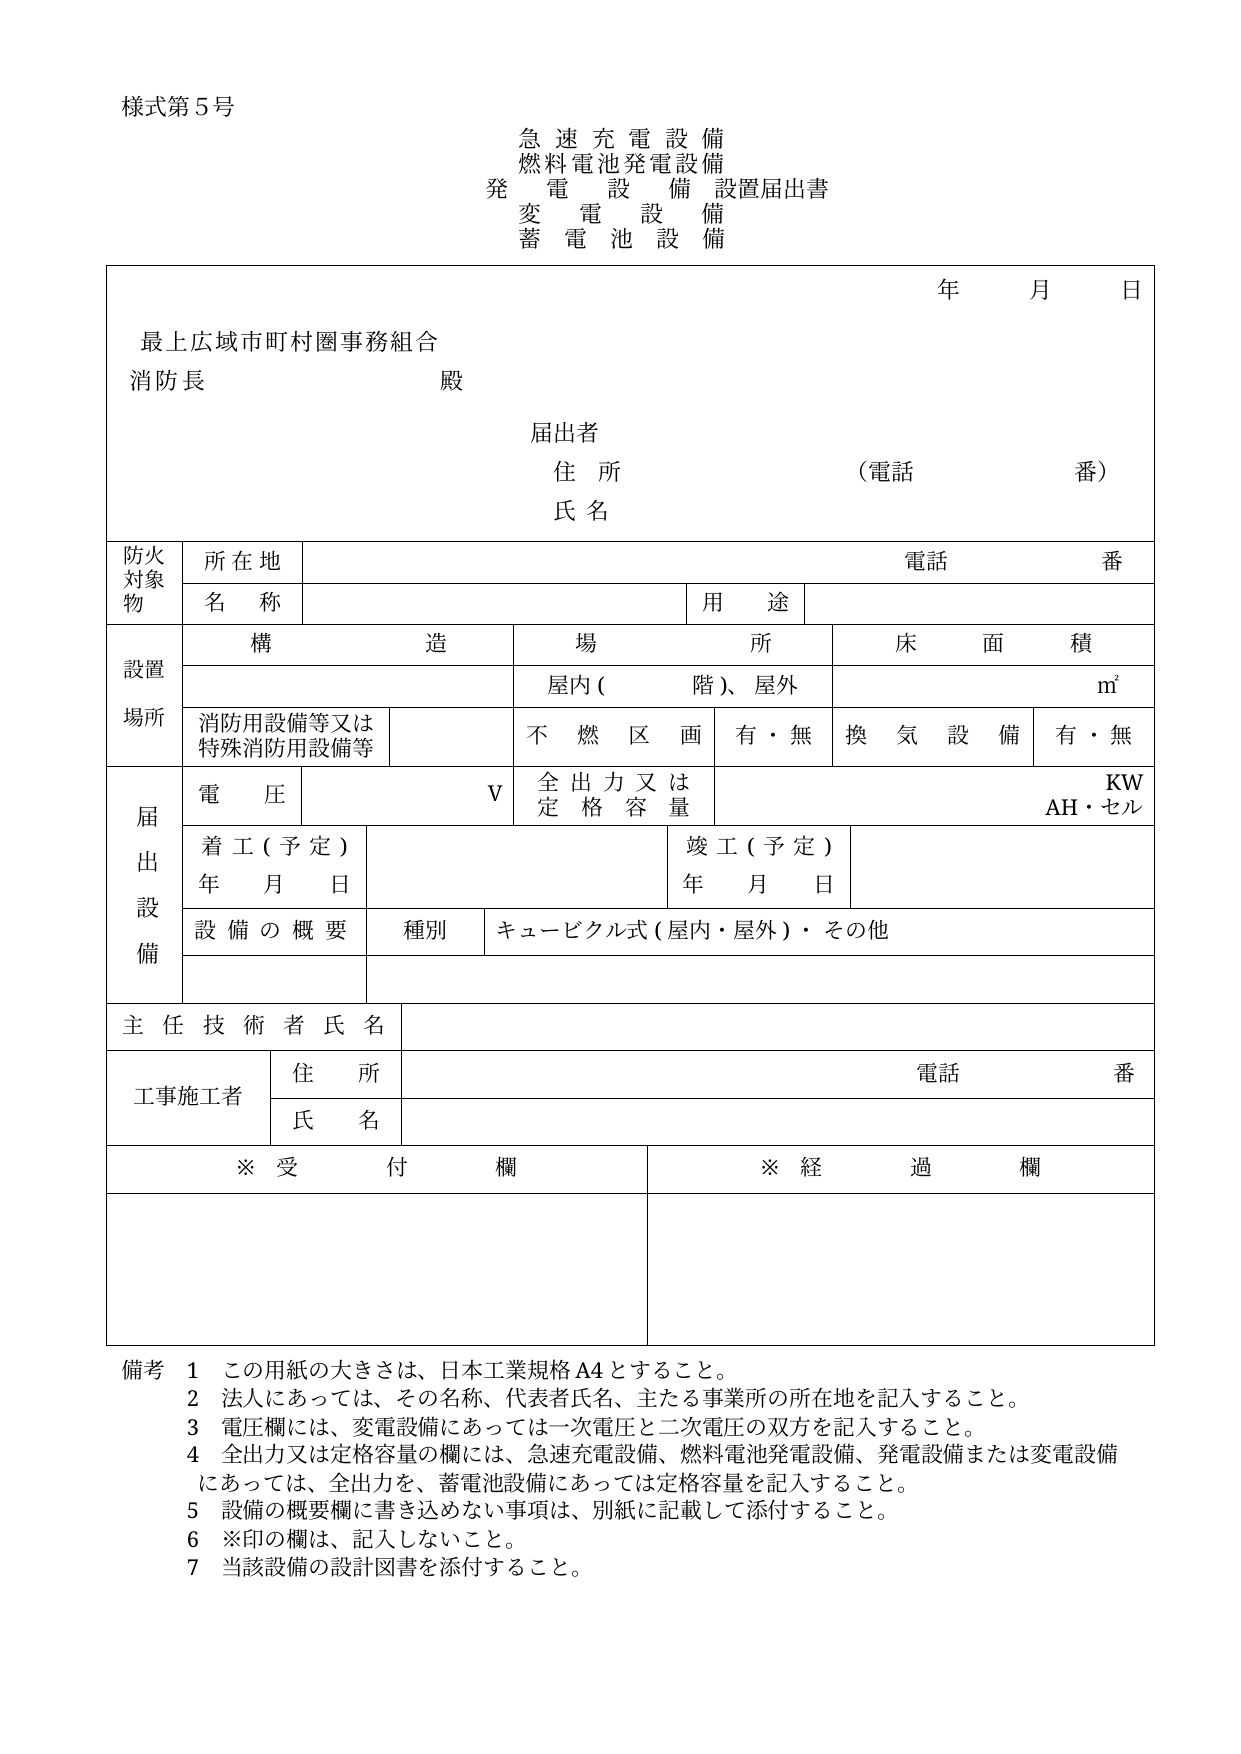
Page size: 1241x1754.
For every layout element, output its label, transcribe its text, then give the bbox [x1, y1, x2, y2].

table_cell キュービクル式 ( 屋内・屋外 ) ・ その他 [485, 909, 1154, 955]
text 変電設備 [121, 203, 1122, 228]
text 蓄電池設備 [121, 228, 1122, 253]
table_cell 用 途 [687, 584, 804, 624]
table_cell 場 所 [514, 625, 832, 665]
table_cell [183, 666, 513, 707]
table_cell [390, 708, 513, 766]
table_cell 有 ・ 無 [715, 708, 832, 766]
table_cell [402, 1004, 1154, 1050]
table_cell V [302, 767, 513, 825]
table_header 年 月 日 最上広域市町村圏事務組合 消防長 殿 届出者 住 所 （電話 番） 氏 名 [107, 266, 1154, 541]
text 様式第５号 [121, 89, 1122, 122]
text 2 法人にあっては、その名称、代表者氏名、主たる事業所の所在地を記入すること。 [121, 1387, 1122, 1412]
table_cell 電話 番 [402, 1051, 1154, 1097]
table_cell [367, 826, 667, 907]
text 3 電圧欄には、変電設備にあっては一次電圧と二次電圧の双方を記入すること。 [121, 1415, 1122, 1440]
table_cell 換気設備 [833, 708, 1033, 766]
table_cell [303, 584, 686, 624]
table_cell 住 所 [271, 1051, 401, 1097]
text 4 全出力又は定格容量の欄には、急速充電設備、燃料電池発電設備、発電設備または変電設備 [121, 1443, 1122, 1468]
table_cell 屋内 ( 階 )、 屋外 [514, 666, 832, 707]
table_cell 全出力又は 定格容量 [514, 767, 714, 825]
table_cell 名 称 [183, 584, 302, 624]
table_cell 工事施工者 [107, 1051, 270, 1145]
table_cell [183, 956, 366, 1002]
table_cell [648, 1194, 1154, 1345]
text 備考 1 この用紙の大きさは、日本工業規格A4とすること。 [121, 1359, 1122, 1384]
table_cell 防火 対象 物あ [107, 542, 182, 624]
table_cell [402, 1099, 1154, 1145]
table_cell 不燃区画 [514, 708, 714, 766]
table_cell 設置 場所 [107, 625, 182, 766]
text 燃料電池発電設備 [121, 153, 1122, 178]
table_cell [851, 826, 1154, 907]
text 急速充電設備 [121, 128, 1122, 153]
table_cell 床 面 積 [833, 625, 1154, 665]
table_cell 有 ・ 無 [1034, 708, 1154, 766]
text 6 ※印の欄は、記入しないこと。 [121, 1527, 1122, 1552]
text にあっては、全出力を、蓄電池設備にあっては定格容量を記入すること。 [121, 1471, 1122, 1496]
table_cell KW AH・セル [715, 767, 1154, 825]
table_cell ※ 受 付 欄 [107, 1146, 647, 1192]
table_cell ㎡ [833, 666, 1154, 707]
table_cell 種別 [367, 909, 484, 955]
table_cell [367, 956, 1154, 1002]
table_cell 竣工(予定) 年月日 [668, 826, 850, 907]
table_cell ※ 経 過 欄 [648, 1146, 1154, 1192]
table_cell 届 出 設 備 [107, 767, 182, 1002]
table_cell 主任技術者氏名 [107, 1004, 401, 1050]
text 発電設備 設置届出書 [121, 178, 1122, 203]
table_cell 電話 番 [303, 542, 1154, 583]
text 5 設備の概要欄に書き込めない事項は、別紙に記載して添付すること。 [121, 1499, 1122, 1524]
table_cell [107, 1194, 647, 1345]
table_cell [805, 584, 1154, 624]
table_cell 構 造 [183, 625, 513, 665]
table_cell 着工(予定) 年月日 [183, 826, 366, 907]
table_cell 所 在 地 [183, 542, 302, 583]
table_cell 消防用設備等又は 特殊消防用設備等 [183, 708, 389, 766]
table_cell 氏 名 [271, 1099, 401, 1145]
table_cell 設備の概要 [183, 909, 366, 955]
table_cell 電 圧 [183, 767, 301, 825]
text 7 当該設備の設計図書を添付すること。 [121, 1555, 1122, 1580]
